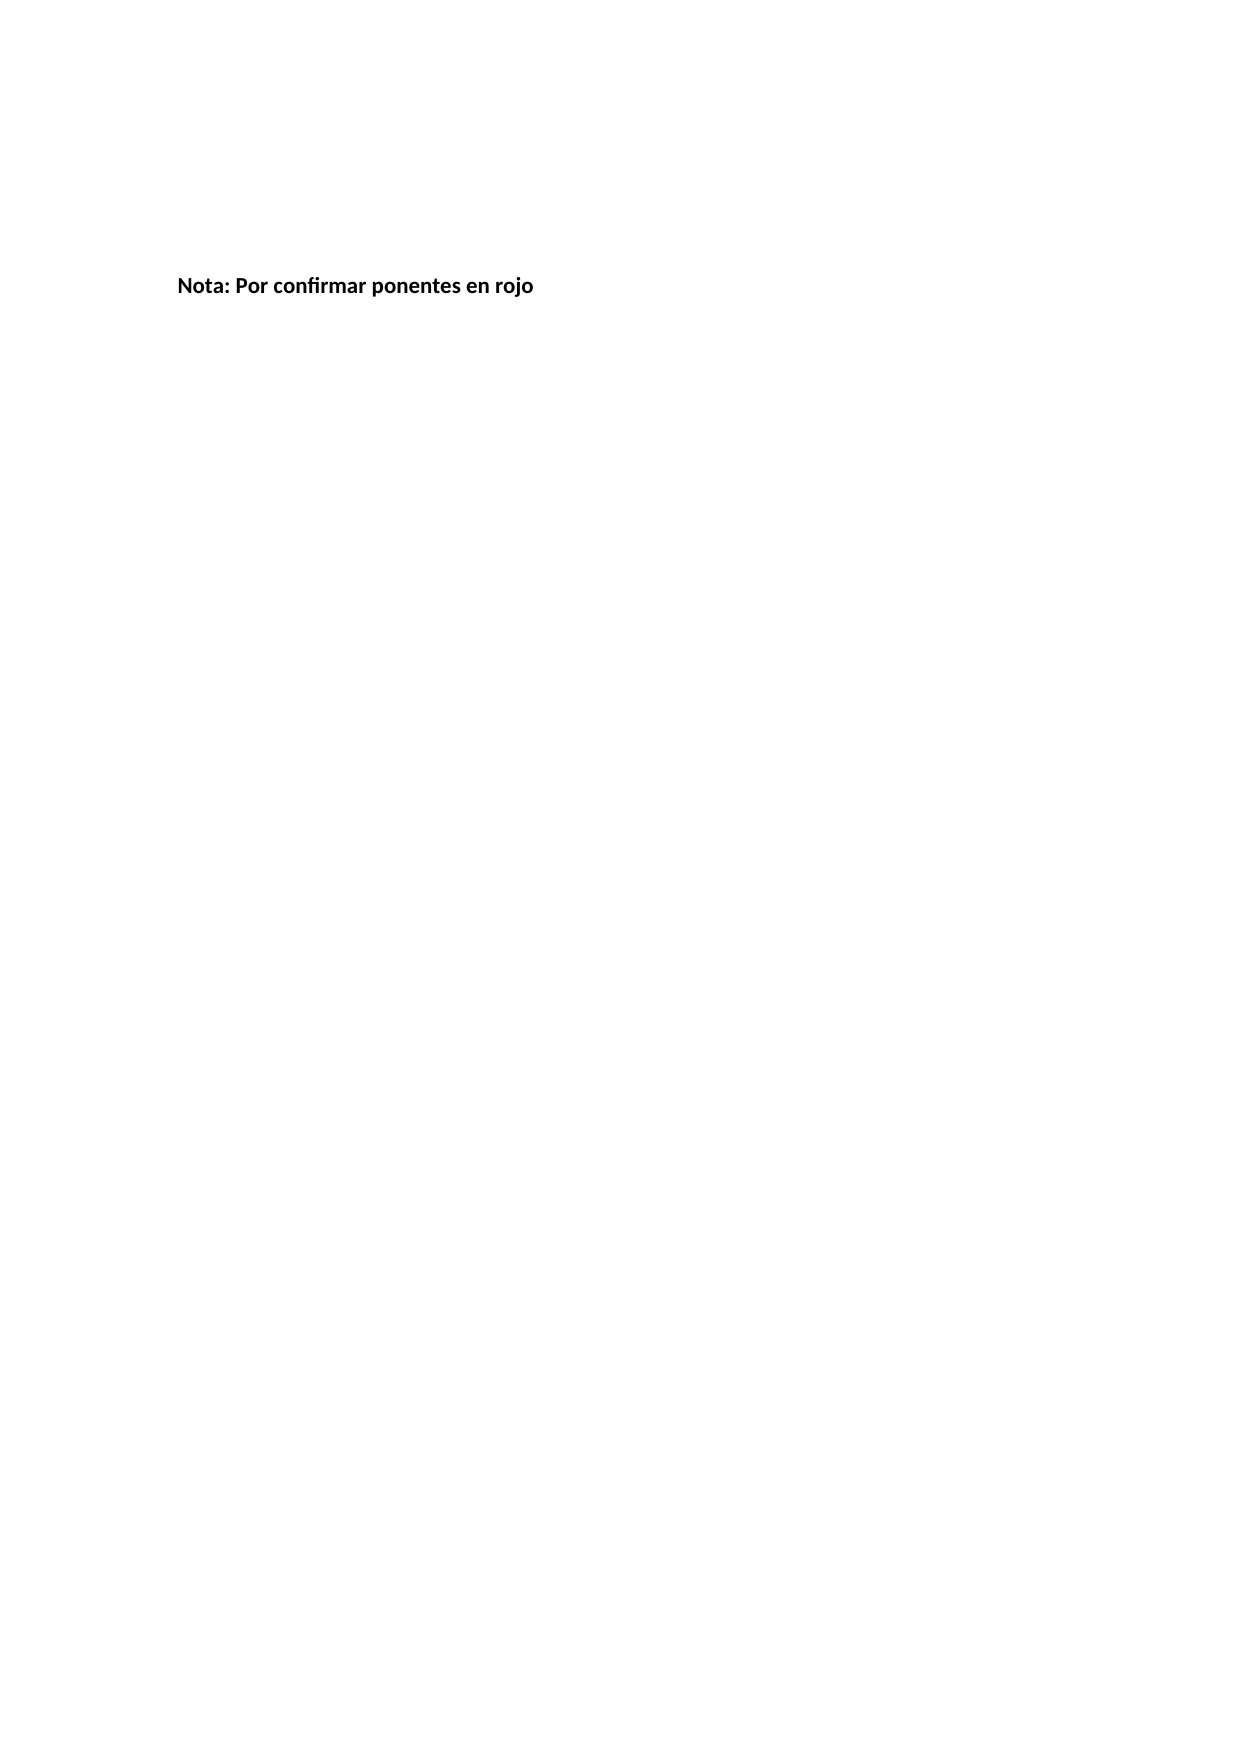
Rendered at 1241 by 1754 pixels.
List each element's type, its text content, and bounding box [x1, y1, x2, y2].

text Nota: Por confirmar ponentes en rojo [177, 272, 1063, 299]
